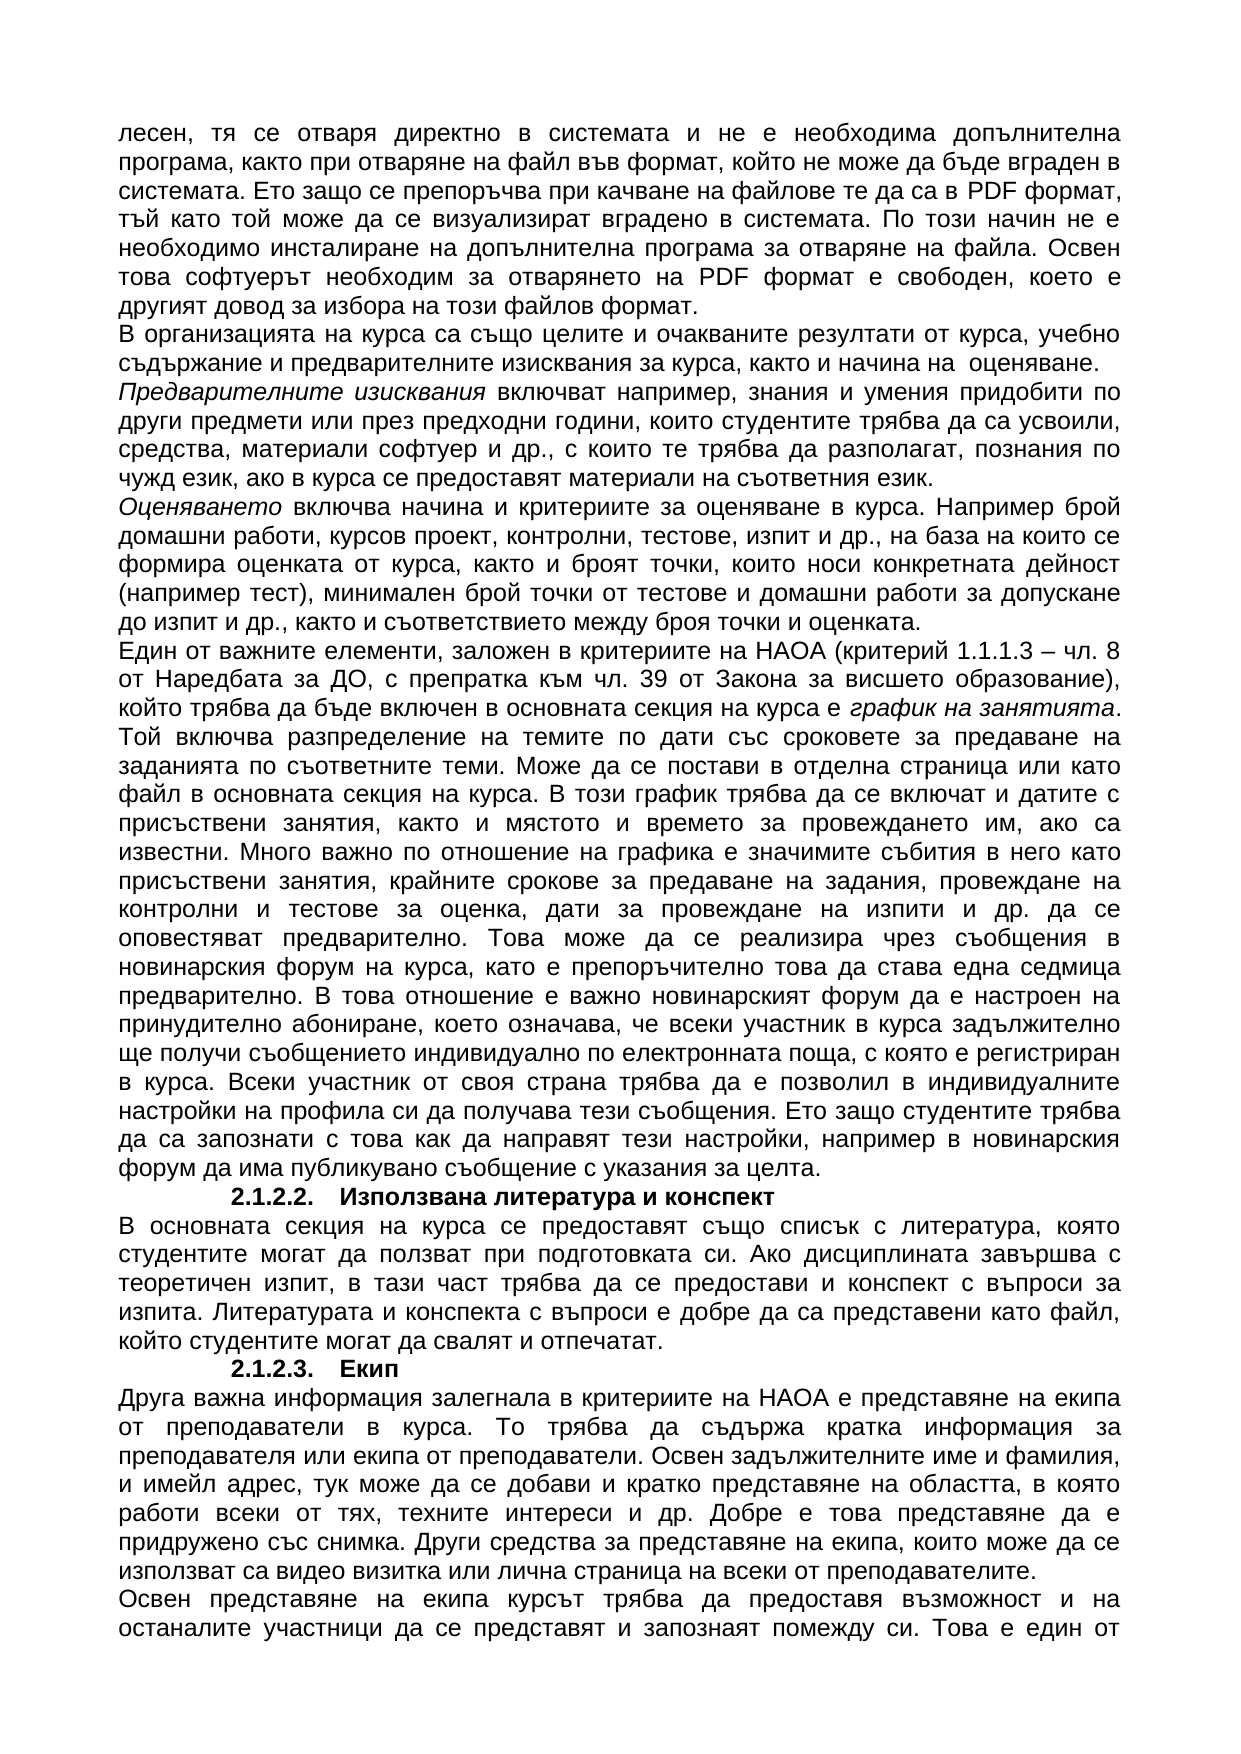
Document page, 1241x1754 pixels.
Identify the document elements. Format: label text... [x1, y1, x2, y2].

text Предварителните изисквания включват например, знания и умения придобити по други предмети или през предходни години, които студентите трябва да са усвоили, средства, материали софтуер и др., с които те трябва да разполагат, познания по чужд език, ако в курса се предоставят материали на съответния език. [118, 377, 1122, 492]
list Екип [231, 1354, 1122, 1383]
list Използвана литература и конспект [231, 1182, 1122, 1211]
text В основната секция на курса се предоставят също списък с литература, която студентите могат да ползват при подготовката си. Ако дисциплината завършва с теоретичен изпит, в тази част трябва да се предостави и конспект с въпроси за изпита. Литературата и конспекта с въпроси е добре да са представени като файл, който студентите могат да свалят и отпечатат. [118, 1211, 1122, 1354]
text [118, 1584, 1122, 1642]
text В организацията на курса са също целите и очакваните резултати от курса, учебно съдържание и предварителните изисквания за курса, както и начина на оценяване. [118, 319, 1122, 377]
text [118, 118, 1122, 319]
text Един от важните елементи, заложен в критериите на НАОА (критерий 1.1.1.3 – чл. 8 от Наредбата за ДО, с препратка към чл. 39 от Закона за висшето образование), който трябва да бъде включен в основната секция на курса е график на занятията. Той включва разпределение на темите по дати със сроковете за предаване на заданията по съответните теми. Може да се постави в отделна страница или като файл в основната секция на курса. В този график трябва да се включат и датите с присъствени занятия, както и мястото и времето за провеждането им, ако са известни. Много важно по отношение на графика е значимите събития в него като присъствени занятия, крайните срокове за предаване на задания, провеждане на контролни и тестове за оценка, дати за провеждане на изпити и др. да се оповестяват предварително. Това може да се реализира чрез съобщения в новинарския форум на курса, като е препоръчително това да става една седмица предварително. В това отношение е важно новинарският форум да е настроен на принудително абониране, което означава, че всеки участник в курса задължително ще получи съобщението индивидуално по електронната поща, с която е регистриран в курса. Всеки участник от своя страна трябва да е позволил в индивидуалните настройки на профила си да получава тези съобщения. Ето защо студентите трябва да са запознати с това как да направят тези настройки, например в новинарския форум да има публикувано съобщение с указания за целта. [118, 636, 1122, 1182]
text Оценяването включва начина и критериите за оценяване в курса. Например брой домашни работи, курсов проект, контролни, тестове, изпит и др., на база на които се формира оценката от курса, както и броят точки, които носи конкретната дейност (например тест), минимален брой точки от тестове и домашни работи за допускане до изпит и др., както и съответствието между броя точки и оценката. [118, 492, 1122, 636]
text Друга важна информация залегнала в критериите на НАОА е представяне на екипа от преподаватели в курса. То трябва да съдържа кратка информация за преподавателя или екипа от преподаватели. Освен задължителните име и фамилия, и имейл адрес, тук може да се добави и кратко представяне на областта, в която работи всеки от тях, техните интереси и др. Добре е това представяне да е придружено със снимка. Други средства за представяне на екипа, които може да се използват са видео визитка или лична страница на всеки от преподавателите. [118, 1383, 1122, 1584]
